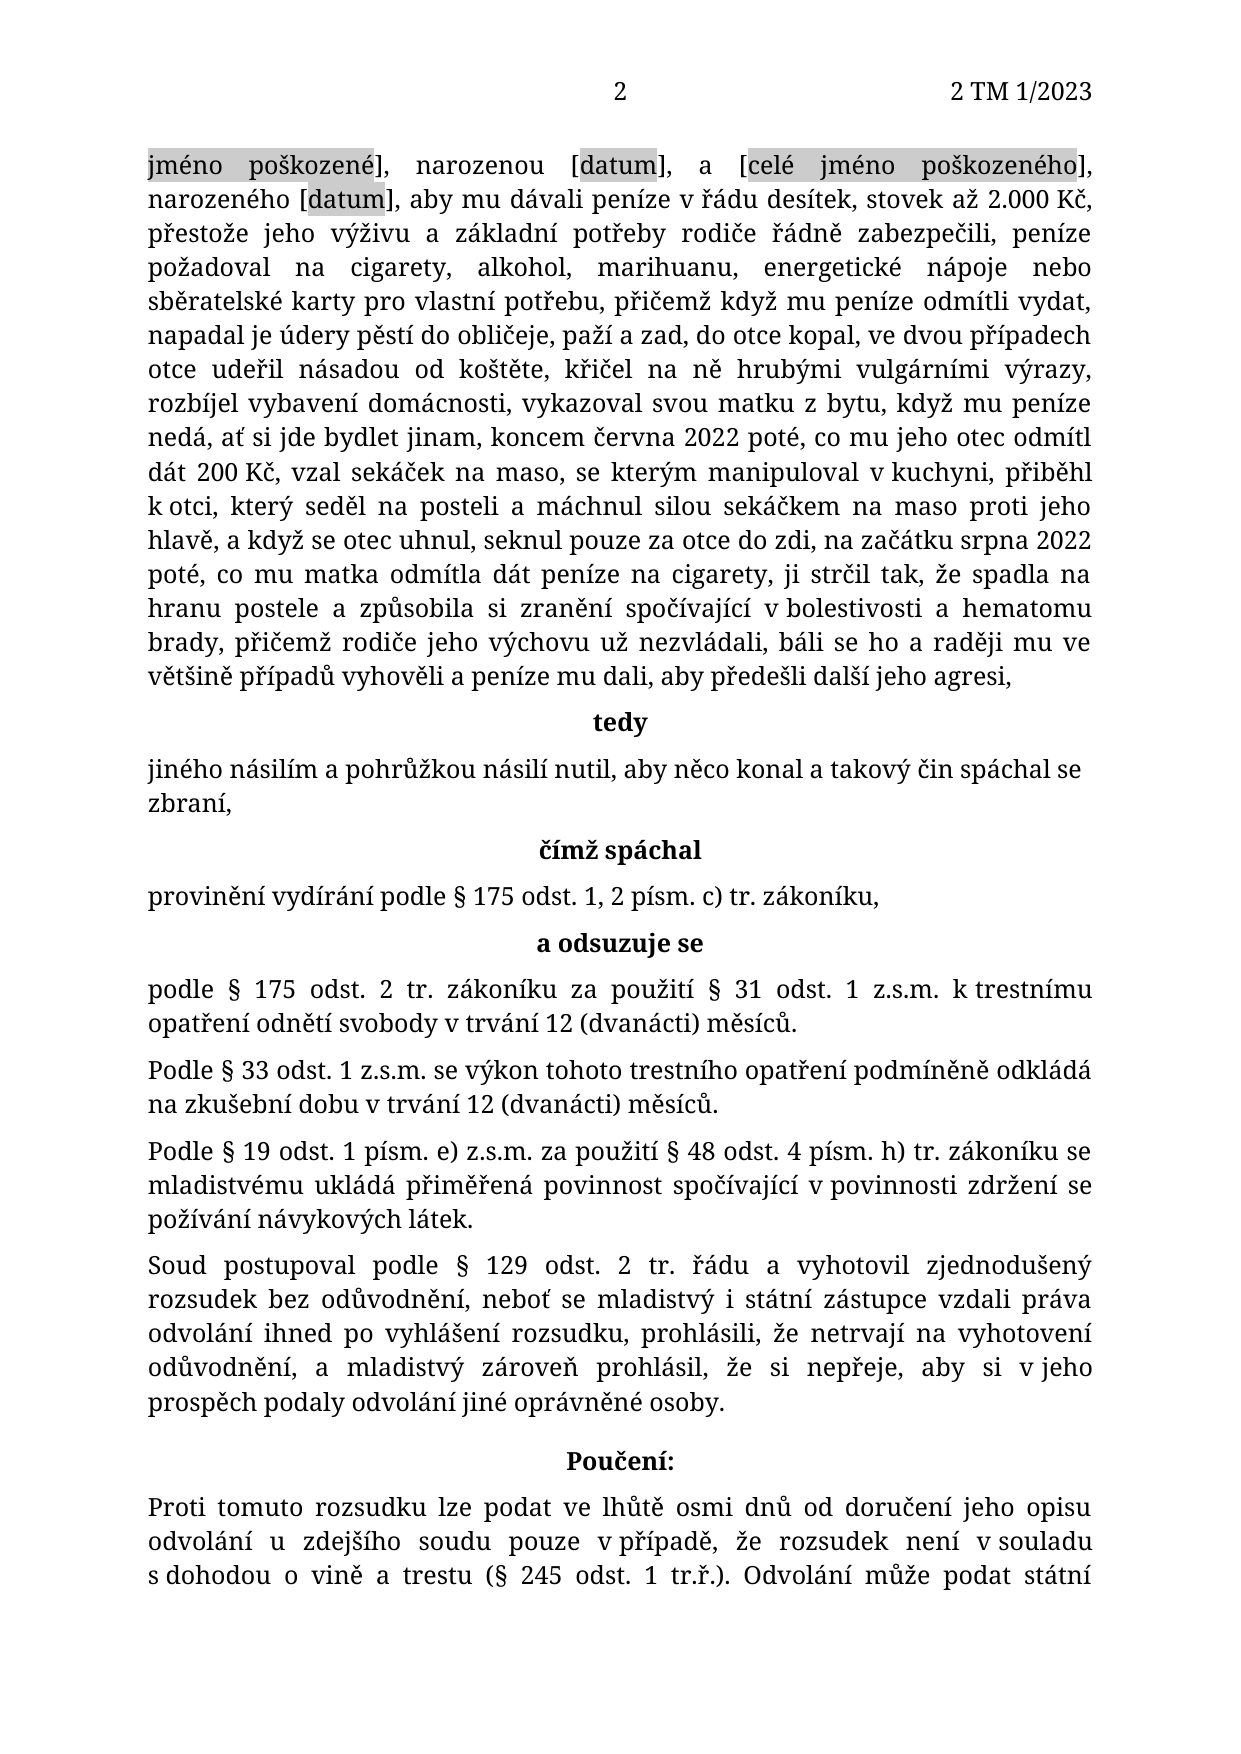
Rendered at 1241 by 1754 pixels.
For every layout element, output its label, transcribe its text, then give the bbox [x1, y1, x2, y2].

text a odsuzuje se [148, 925, 1093, 959]
text podle § 175 odst. 2 tr. zákoníku za použití § 31 odst. 1 z.s.m. k trestnímu opatření odnětí svobody v trvání 12 (dvanácti) měsíců. [148, 972, 1093, 1040]
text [148, 148, 1093, 693]
text Podle § 19 odst. 1 písm. e) z.s.m. za použití § 48 odst. 4 písm. h) tr. zákoníku se mladistvému ukládá přiměřená povinnost spočívající v povinnosti zdržení se požívání návykových látek. [148, 1133, 1093, 1235]
text Soud postupoval podle § 129 odst. 2 tr. řádu a vyhotovil zjednodušený rozsudek bez odůvodnění, neboť se mladistvý i státní zástupce vzdali práva odvolání ihned po vyhlášení rozsudku, prohlásili, že netrvají na vyhotovení odůvodnění, a mladistvý zároveň prohlásil, že si nepřeje, aby si v jeho prospěch podaly odvolání jiné oprávněné osoby. [148, 1248, 1093, 1418]
text Poučení: [148, 1443, 1093, 1477]
text tedy [148, 705, 1093, 739]
text Podle § 33 odst. 1 z.s.m. se výkon tohoto trestního opatření podmíněně odkládá na zkušební dobu v trvání 12 (dvanácti) měsíců. [148, 1053, 1093, 1121]
text provinění vydírání podle § 175 odst. 1, 2 písm. c) tr. zákoníku, [148, 879, 1093, 913]
text jiného násilím a pohrůžkou násilí nutil, aby něco konal a takový čin spáchal se zbraní, [148, 752, 1093, 820]
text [148, 1490, 1093, 1592]
text čímž spáchal [148, 832, 1093, 866]
